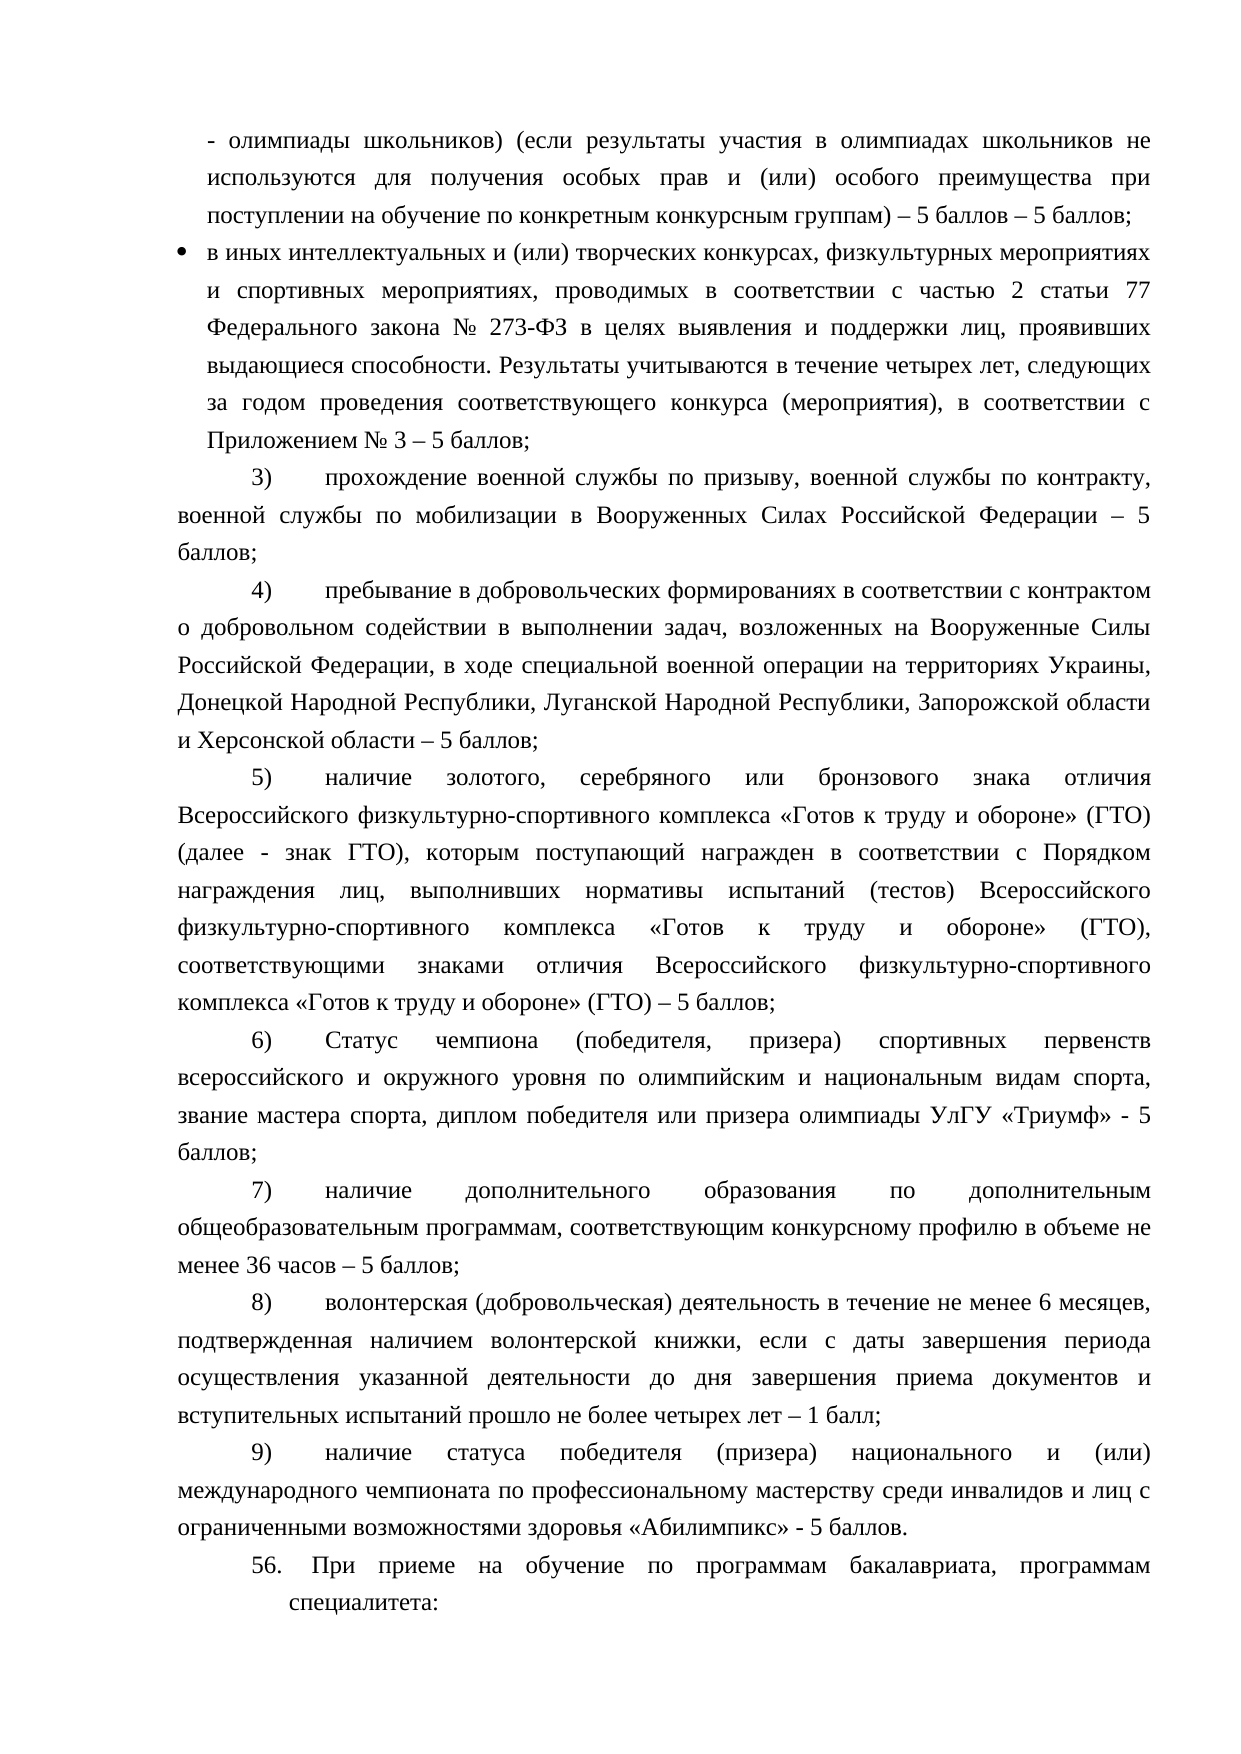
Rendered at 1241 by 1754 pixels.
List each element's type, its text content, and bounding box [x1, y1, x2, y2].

text 8) волонтерская (добровольческая) деятельность в течение не менее 6 месяцев, подтвержденная наличием волонтерской книжки, если с даты завершения периода осуществления указанной деятельности до дня завершения приема документов и вступительных испытаний прошло не более четырех лет – 1 балл; [177, 1281, 1152, 1431]
text 9) наличие статуса победителя (призера) национального и (или) международного чемпионата по профессиональному мастерству среди инвалидов и лиц с ограниченными возможностями здоровья «Абилимпикс» - 5 баллов. [177, 1431, 1152, 1543]
text 5) наличие золотого, серебряного или бронзового знака отличия Всероссийского физкультурно-спортивного комплекса «Готов к труду и обороне» (ГТО) (далее - знак ГТО), которым поступающий награжден в соответствии с Порядком награждения лиц, выполнивших нормативы испытаний (тестов) Всероссийского физкультурно-спортивного комплекса «Готов к труду и обороне» (ГТО), соответствующими знаками отличия Всероссийского физкультурно-спортивного комплекса «Готов к труду и обороне» (ГТО) – 5 баллов; [177, 756, 1152, 1018]
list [177, 118, 1152, 231]
text 4) пребывание в добровольческих формированиях в соответствии с контрактом о добровольном содействии в выполнении задач, возложенных на Вооруженные Силы Российской Федерации, в ходе специальной военной операции на территориях Украины, Донецкой Народной Республики, Луганской Народной Республики, Запорожской области и Херсонской области – 5 баллов; [177, 568, 1152, 756]
text 3) прохождение военной службы по призыву, военной службы по контракту, военной службы по мобилизации в Вооруженных Силах Российской Федерации – 5 баллов; [177, 456, 1152, 568]
text 6) Статус чемпиона (победителя, призера) спортивных первенств всероссийского и окружного уровня по олимпийским и национальным видам спорта, звание мастера спорта, диплом победителя или призера олимпиады УлГУ «Триумф» - 5 баллов; [177, 1018, 1152, 1168]
list в иных интеллектуальных и (или) творческих конкурсах, физкультурных мероприятиях и спортивных мероприятиях, проводимых в соответствии с частью 2 статьи 77 Федерального закона № 273-ФЗ в целях выявления и поддержки лиц, проявивших выдающиеся способности. Результаты учитываются в течение четырех лет, следующих за годом проведения соответствующего конкурса (мероприятия), в соответствии с Приложением № 3 – 5 баллов; [177, 231, 1152, 456]
list При приеме на обучение по программам бакалавриата, программам специалитета: [251, 1543, 1152, 1618]
text 7) наличие дополнительного образования по дополнительным общеобразовательным программам, соответствующим конкурсному профилю в объеме не менее 36 часов – 5 баллов; [177, 1168, 1152, 1281]
